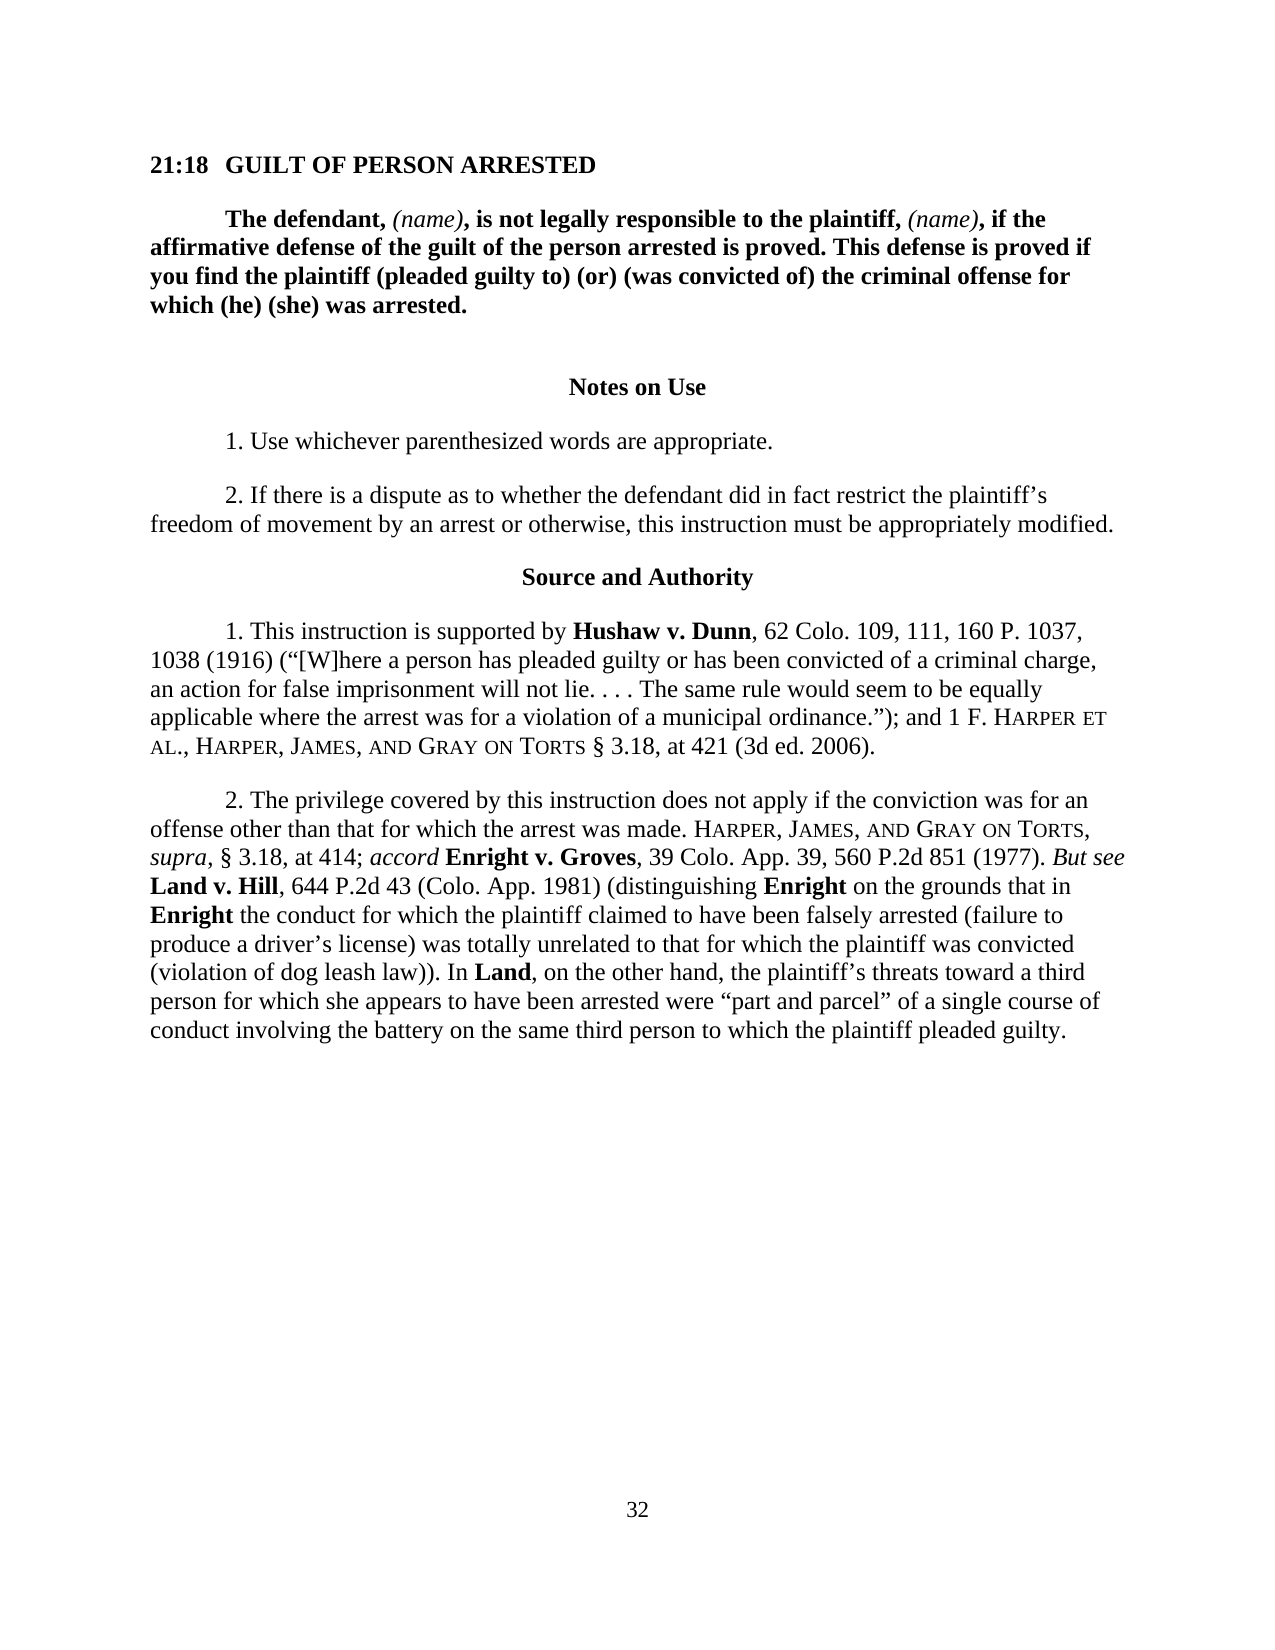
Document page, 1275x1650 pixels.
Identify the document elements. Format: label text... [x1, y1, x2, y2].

text 2. If there is a dispute as to whether the defendant did in fact restrict the plaintiff’s freedom of movement by an arrest or otherwise, this instruction must be appropriately modified. [150, 480, 1125, 537]
text 1. This instruction is supported by Hushaw v. Dunn, 62 Colo. 109, 111, 160 P. 1037, 1038 (1916) (“[W]here a person has pleaded guilty or has been convicted of a criminal charge, an action for false imprisonment will not lie. . . . The same rule would seem to be equally applicable where the arrest was for a violation of a municipal ordinance.”); and 1 F. Harper et al., Harper, James, and Gray on Torts § 3.18, at 421 (3d ed. 2006). [150, 616, 1125, 760]
text 2. The privilege covered by this instruction does not apply if the conviction was for an offense other than that for which the arrest was made. Harper, James, and Gray on Torts, supra, § 3.18, at 414; accord Enright v. Groves, 39 Colo. App. 39, 560 P.2d 851 (1977). But see Land v. Hill, 644 P.2d 43 (Colo. App. 1981) (distinguishing Enright on the grounds that in Enright the conduct for which the plaintiff claimed to have been falsely arrested (failure to produce a driver’s license) was totally unrelated to that for which the plaintiff was convicted (violation of dog leash law)). In Land, on the other hand, the plaintiff’s threats toward a third person for which she appears to have been arrested were “part and parcel” of a single course of conduct involving the battery on the same third person to which the plaintiff pleaded guilty. [150, 785, 1125, 1044]
text Source and Authority [150, 562, 1125, 591]
text The defendant, (name), is not legally responsible to the plaintiff, (name), if the affirmative defense of the guilt of the person arrested is proved. This defense is proved if you find the plaintiff (pleaded guilty to) (or) (was convicted of) the criminal offense for which (he) (she) was arrested. [150, 204, 1125, 319]
text 1. Use whichever parenthesized words are appropriate. [150, 426, 1125, 455]
text 21:18 GUILT OF PERSON ARRESTED [150, 150, 1125, 179]
text Notes on Use [150, 372, 1125, 401]
